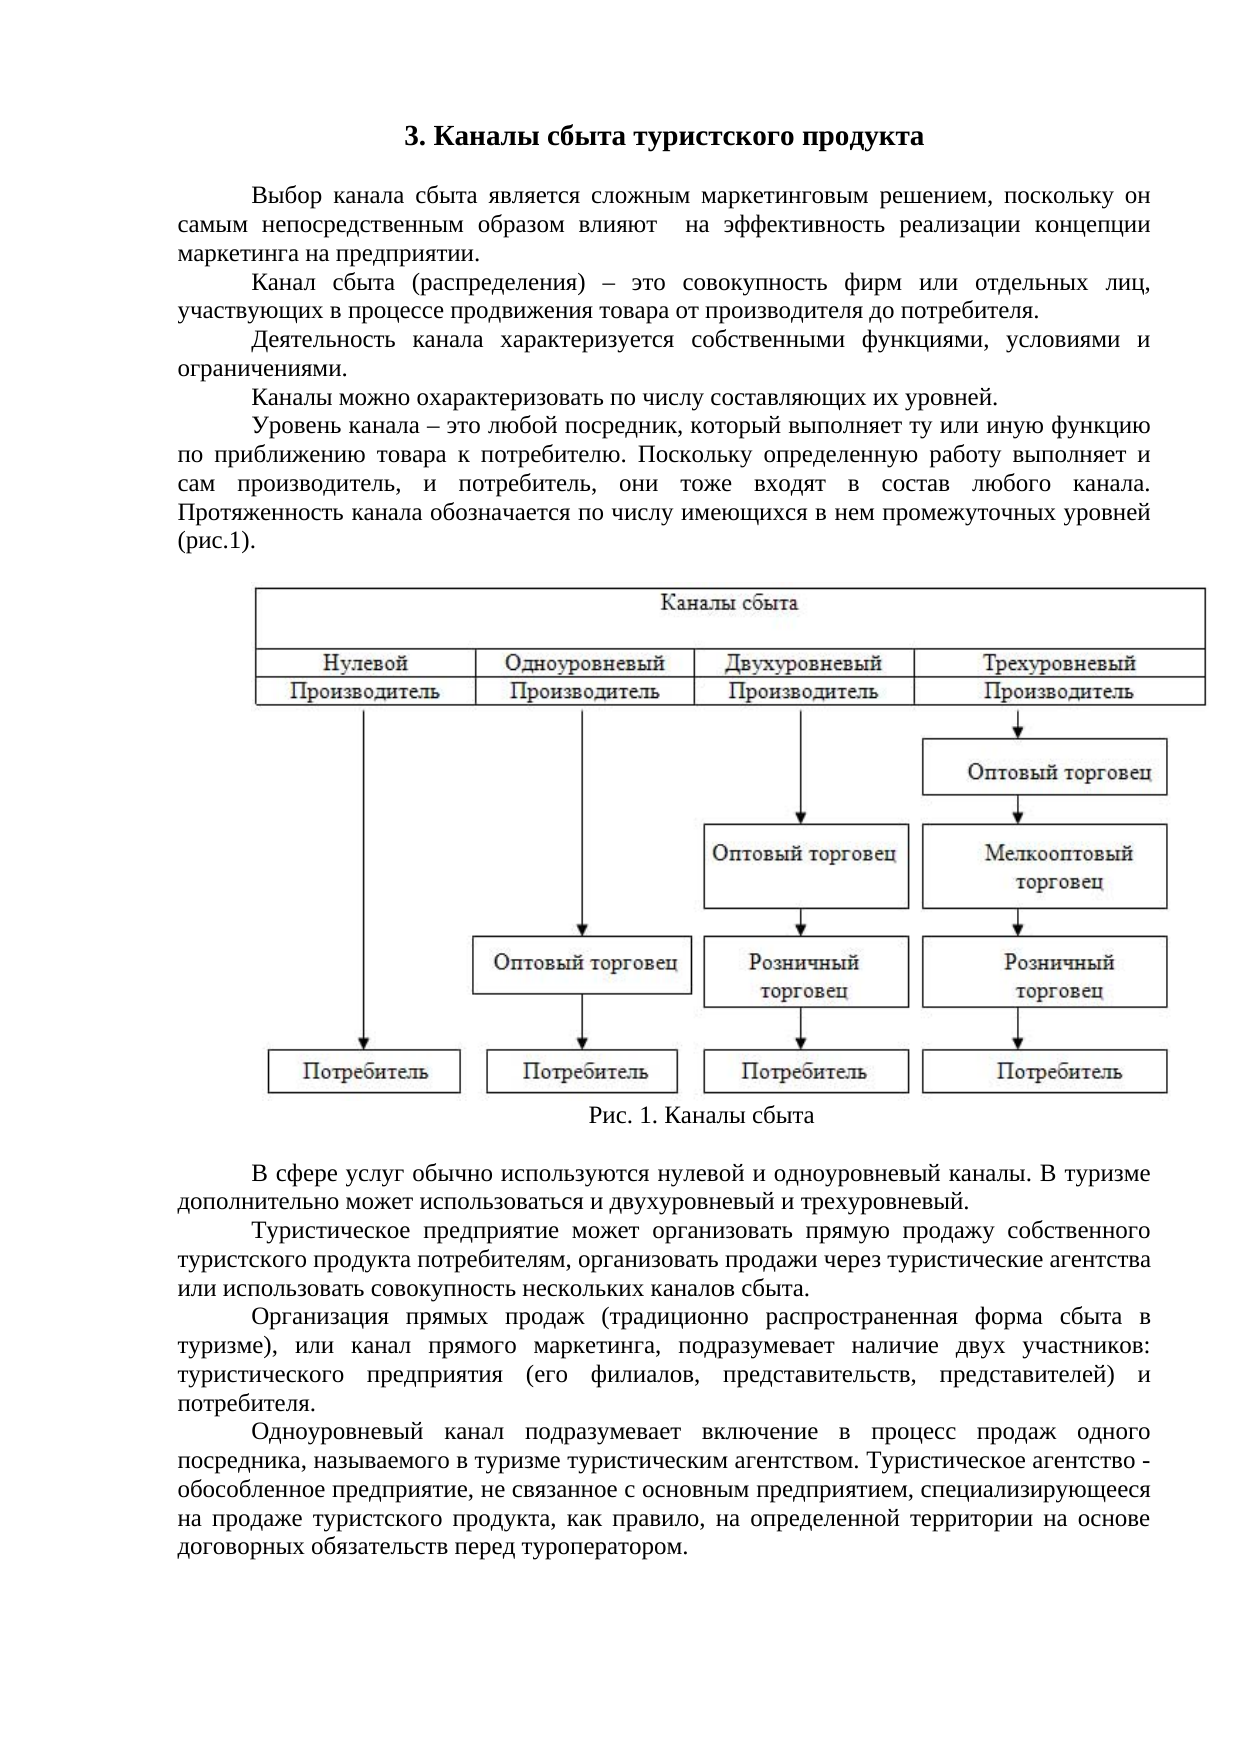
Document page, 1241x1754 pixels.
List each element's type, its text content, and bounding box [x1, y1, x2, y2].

text Одноуровневый канал подразумевает включение в процесс продаж одного посредника, называемого в туризме туристическим агентством. Туристическое агентство - обособленное предприятие, не связанное с основным предприятием, специализирующееся на продаже туристского продукта, как правило, на определенной территории на основе договорных обязательств перед туроператором. [177, 1416, 1152, 1560]
text Выбор канала сбыта является сложным маркетинговым решением, поскольку он самым непосредственным образом влияют на эффективность реализации концепции маркетинга на предприятии. [177, 180, 1152, 267]
text Каналы можно охарактеризовать по числу составляющих их уровней. [177, 382, 1152, 410]
text 3. Каналы сбыта туристского продукта [177, 118, 1152, 152]
text Деятельность канала характеризуется собственными функциями, условиями и ограничениями. [177, 324, 1152, 382]
text Рис. 1. Каналы сбыта [177, 1100, 1152, 1129]
text Уровень канала – это любой посредник, который выполняет ту или иную функцию по приближению товара к потребителю. Поскольку определенную работу выполняет и сам производитель, и потребитель, они тоже входят в состав любого канала. Протяженность канала обозначается по числу имеющихся в нем промежуточных уровней (рис.1). [177, 410, 1152, 554]
picture [251, 582, 1209, 1101]
text Туристическое предприятие может организовать прямую продажу собственного туристского продукта потребителям, организовать продажи через туристические агентства или использовать совокупность нескольких каналов сбыта. [177, 1215, 1152, 1301]
text Канал сбыта (распределения) – это совокупность фирм или отдельных лиц, участвующих в процессе продвижения товара от производителя до потребителя. [177, 267, 1152, 324]
text Организация прямых продаж (традиционно распространенная форма сбыта в туризме), или канал прямого маркетинга, подразумевает наличие двух участников: туристического предприятия (его филиалов, представительств, представителей) и потребителя. [177, 1301, 1152, 1416]
text В сфере услуг обычно используются нулевой и одноуровневый каналы. В туризме дополнительно может использоваться и двухуровневый и трехуровневый. [177, 1158, 1152, 1215]
